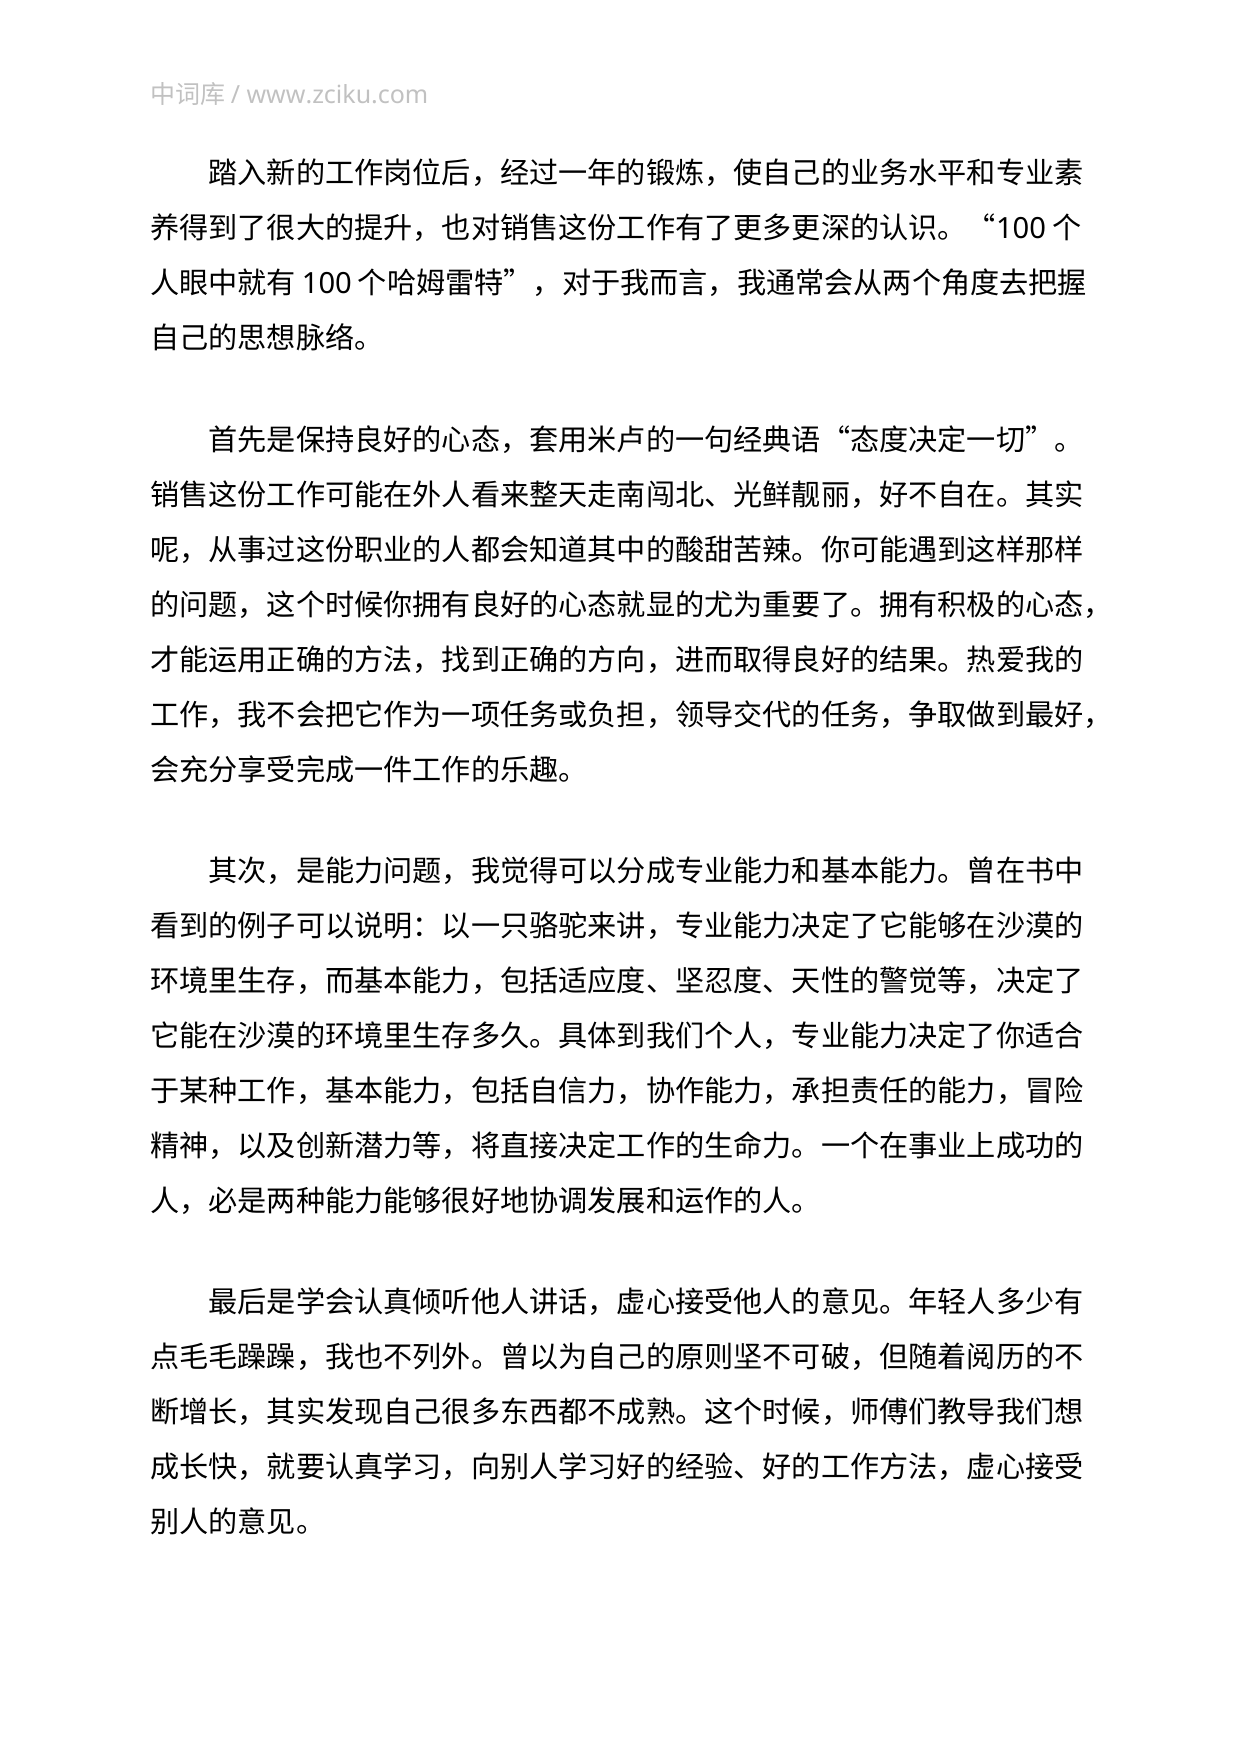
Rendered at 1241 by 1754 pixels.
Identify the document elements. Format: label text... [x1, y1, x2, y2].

text 最后是学会认真倾听他人讲话，虚心接受他人的意见。年轻人多少有点毛毛躁躁，我也不列外。曾以为自己的原则坚不可破，但随着阅历的不断增长，其实发现自己很多东西都不成熟。这个时候，师傅们教导我们想成长快，就要认真学习，向别人学习好的经验、好的工作方法，虚心接受别人的意见。 [150, 1279, 1090, 1541]
text 其次，是能力问题，我觉得可以分成专业能力和基本能力。曾在书中看到的例子可以说明：以一只骆驼来讲，专业能力决定了它能够在沙漠的环境里生存，而基本能力，包括适应度、坚忍度、天性的警觉等，决定了它能在沙漠的环境里生存多久。具体到我们个人，专业能力决定了你适合于某种工作，基本能力，包括自信力，协作能力，承担责任的能力，冒险精神，以及创新潜力等，将直接决定工作的生命力。一个在事业上成功的人，必是两种能力能够很好地协调发展和运作的人。 [150, 848, 1090, 1219]
text 踏入新的工作岗位后，经过一年的锻炼，使自己的业务水平和专业素养得到了很大的提升，也对销售这份工作有了更多更深的认识。“100个人眼中就有100个哈姆雷特”，对于我而言，我通常会从两个角度去把握自己的思想脉络。 [150, 150, 1090, 357]
text 首先是保持良好的心态，套用米卢的一句经典语“态度决定一切”。销售这份工作可能在外人看来整天走南闯北、光鲜靓丽，好不自在。其实呢，从事过这份职业的人都会知道其中的酸甜苦辣。你可能遇到这样那样的问题，这个时候你拥有良好的心态就显的尤为重要了。拥有积极的心态，才能运用正确的方法，找到正确的方向，进而取得良好的结果。热爱我的工作，我不会把它作为一项任务或负担，领导交代的任务，争取做到最好，会充分享受完成一件工作的乐趣。 [150, 417, 1090, 788]
